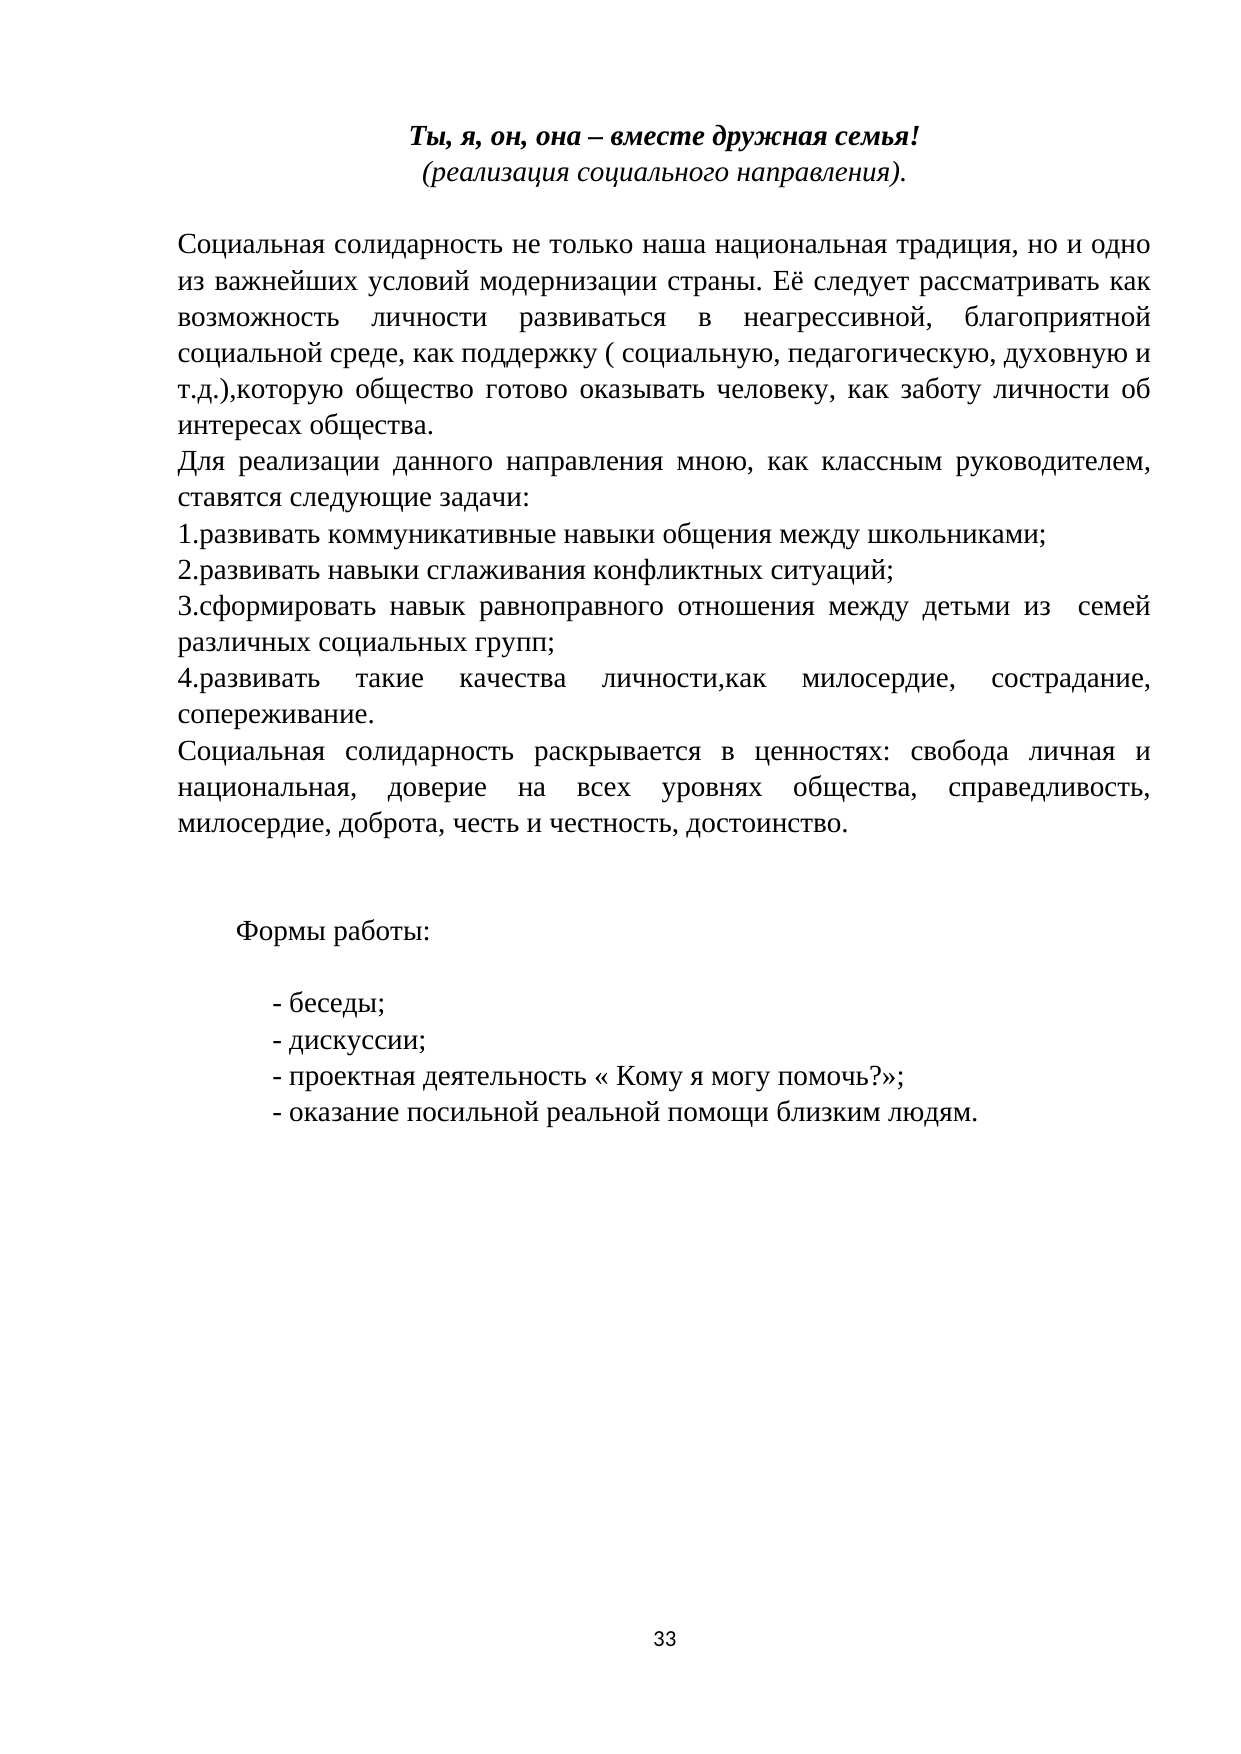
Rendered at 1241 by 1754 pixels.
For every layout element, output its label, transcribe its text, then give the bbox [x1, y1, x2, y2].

text - проектная деятельность « Кому я могу помочь?»; [177, 1058, 1152, 1091]
text Формы работы: [177, 913, 1152, 947]
text Социальная солидарность раскрывается в ценностях: свобода личная и национальная, доверие на всех уровнях общества, справедливость, милосердие, доброта, честь и честность, достоинство. [177, 733, 1152, 838]
text 2.развивать навыки сглаживания конфликтных ситуаций; [177, 552, 1152, 585]
text - беседы; [177, 986, 1152, 1019]
text 4.развивать такие качества личности,как милосердие, сострадание, сопереживание. [177, 660, 1152, 730]
text (реализация социального направления). [177, 154, 1152, 188]
text 1.развивать коммуникативные навыки общения между школьниками; [177, 516, 1152, 549]
text 3.сформировать навык равноправного отношения между детьми из семей различных социальных групп; [177, 588, 1152, 658]
text Для реализации данного направления мною, как классным руководителем, ставятся следующие задачи: [177, 443, 1152, 513]
text Социальная солидарность не только наша национальная традиция, но и одно из важнейших условий модернизации страны. Её следует рассматривать как возможность личности развиваться в неагрессивной, благоприятной социальной среде, как поддержку ( социальную, педагогическую, духовную и т.д.),которую общество готово оказывать человеку, как заботу личности об интересах общества. [177, 227, 1152, 441]
text - оказание посильной реальной помощи близким людям. [177, 1094, 1152, 1128]
text Ты, я, он, она – вместе дружная семья! [177, 118, 1152, 152]
text - дискуссии; [177, 1022, 1152, 1055]
